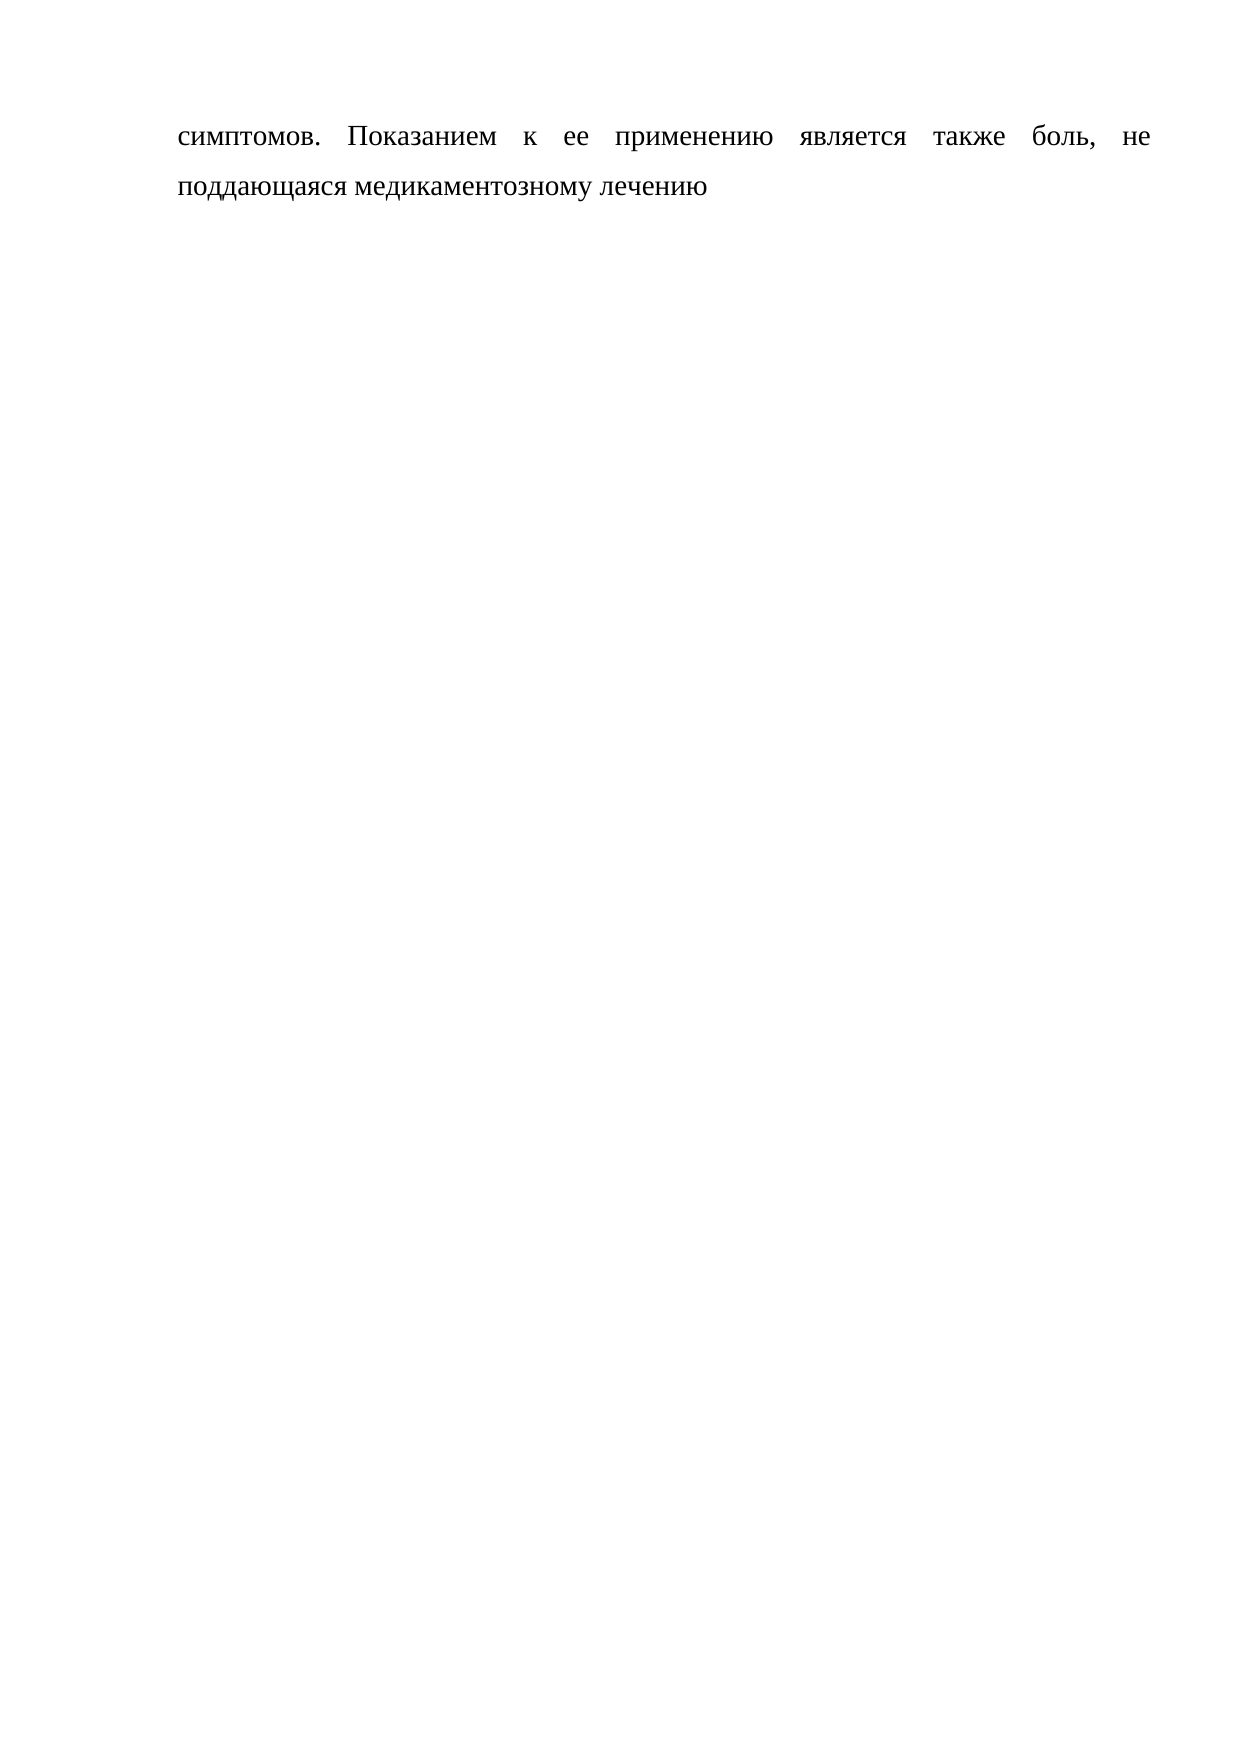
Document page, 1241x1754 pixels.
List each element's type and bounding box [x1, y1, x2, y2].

text [177, 118, 1152, 202]
